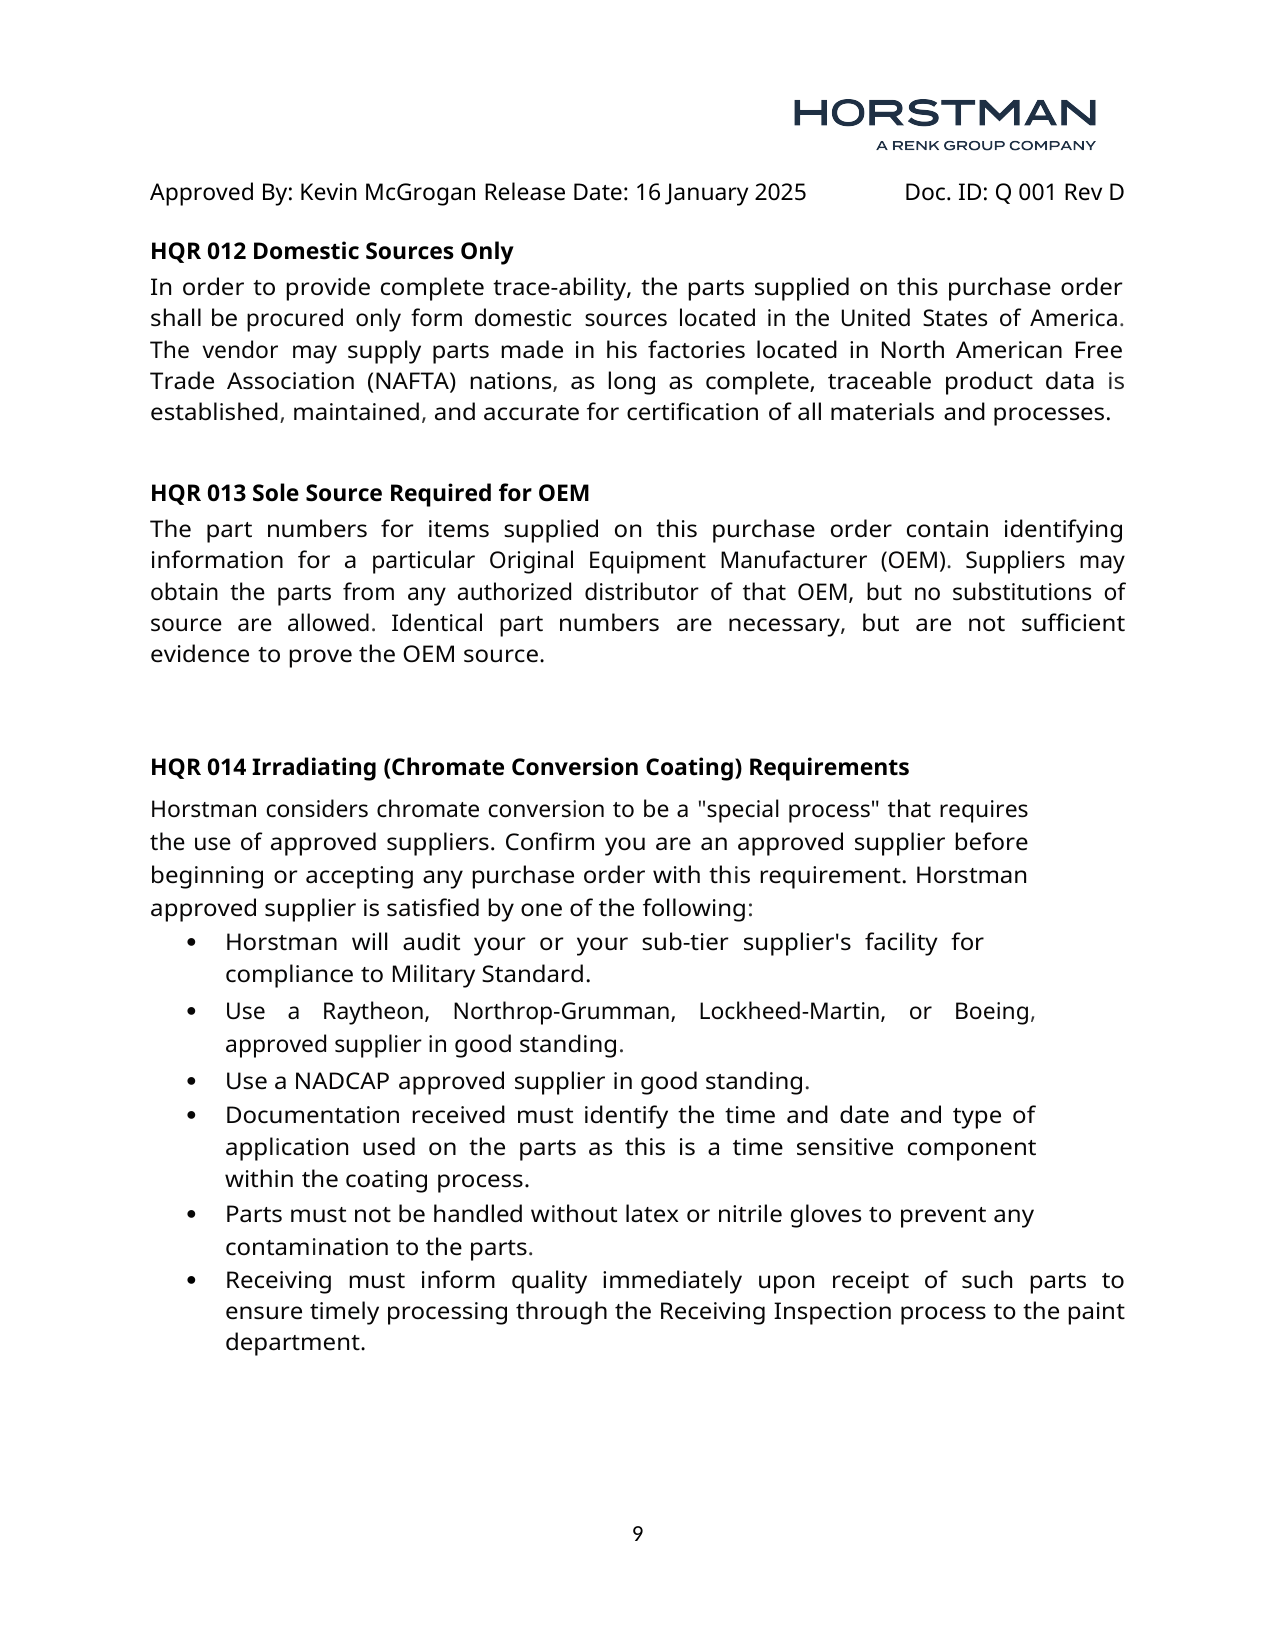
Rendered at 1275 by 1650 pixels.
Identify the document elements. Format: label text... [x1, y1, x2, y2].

text Horstman considers chromate conversion to be a "special process" that requires the use of approved suppliers. Confirm you are an approved supplier before beginning or accepting any purchase order with this requirement. Horstman approved supplier is satisfied by one of the following: [150, 793, 1028, 923]
subtitle HQR 012 Domestic Sources Only [150, 235, 1125, 266]
list Parts must not be handled without latex or nitrile gloves to prevent any contamination to the parts. [187, 1198, 1035, 1262]
list Documentation received must identify the time and date and type of application used on the parts as this is a time sensitive component within the coating process. [187, 1099, 1036, 1195]
picture [764, 75, 1125, 176]
text The part numbers for items supplied on this purchase order contain identifying information for a particular Original Equipment Manufacturer (OEM). Suppliers may obtain the parts from any authorized distributor of that OEM, but no substitutions of source are allowed. Identical part numbers are necessary, but are not sufficient evidence to prove the OEM source. [150, 513, 1125, 669]
text In order to provide complete trace-ability, the parts supplied on this purchase order shall be procured only form domestic sources located in the United States of America. The vendor may supply parts made in his factories located in North American Free Trade Association (NAFTA) nations, as long as complete, traceable product data is established, maintained, and accurate for certification of all materials and processes. [150, 271, 1125, 427]
list Use a NADCAP approved supplier in good standing. [187, 1065, 1125, 1096]
subtitle HQR 013 Sole Source Required for OEM [150, 477, 1125, 508]
list Use a Raytheon, Northrop-Grumman, Lockheed-Martin, or Boeing, approved supplier in good standing. [187, 995, 1036, 1059]
subtitle HQR 014 Irradiating (Chromate Conversion Coating) Requirements [150, 751, 1125, 782]
list Receiving must inform quality immediately upon receipt of such parts to ensure timely processing through the Receiving Inspection process to the paint department. [187, 1263, 1125, 1357]
list Horstman will audit your or your sub-tier supplier's facility for compliance to Military Standard. [187, 926, 984, 989]
